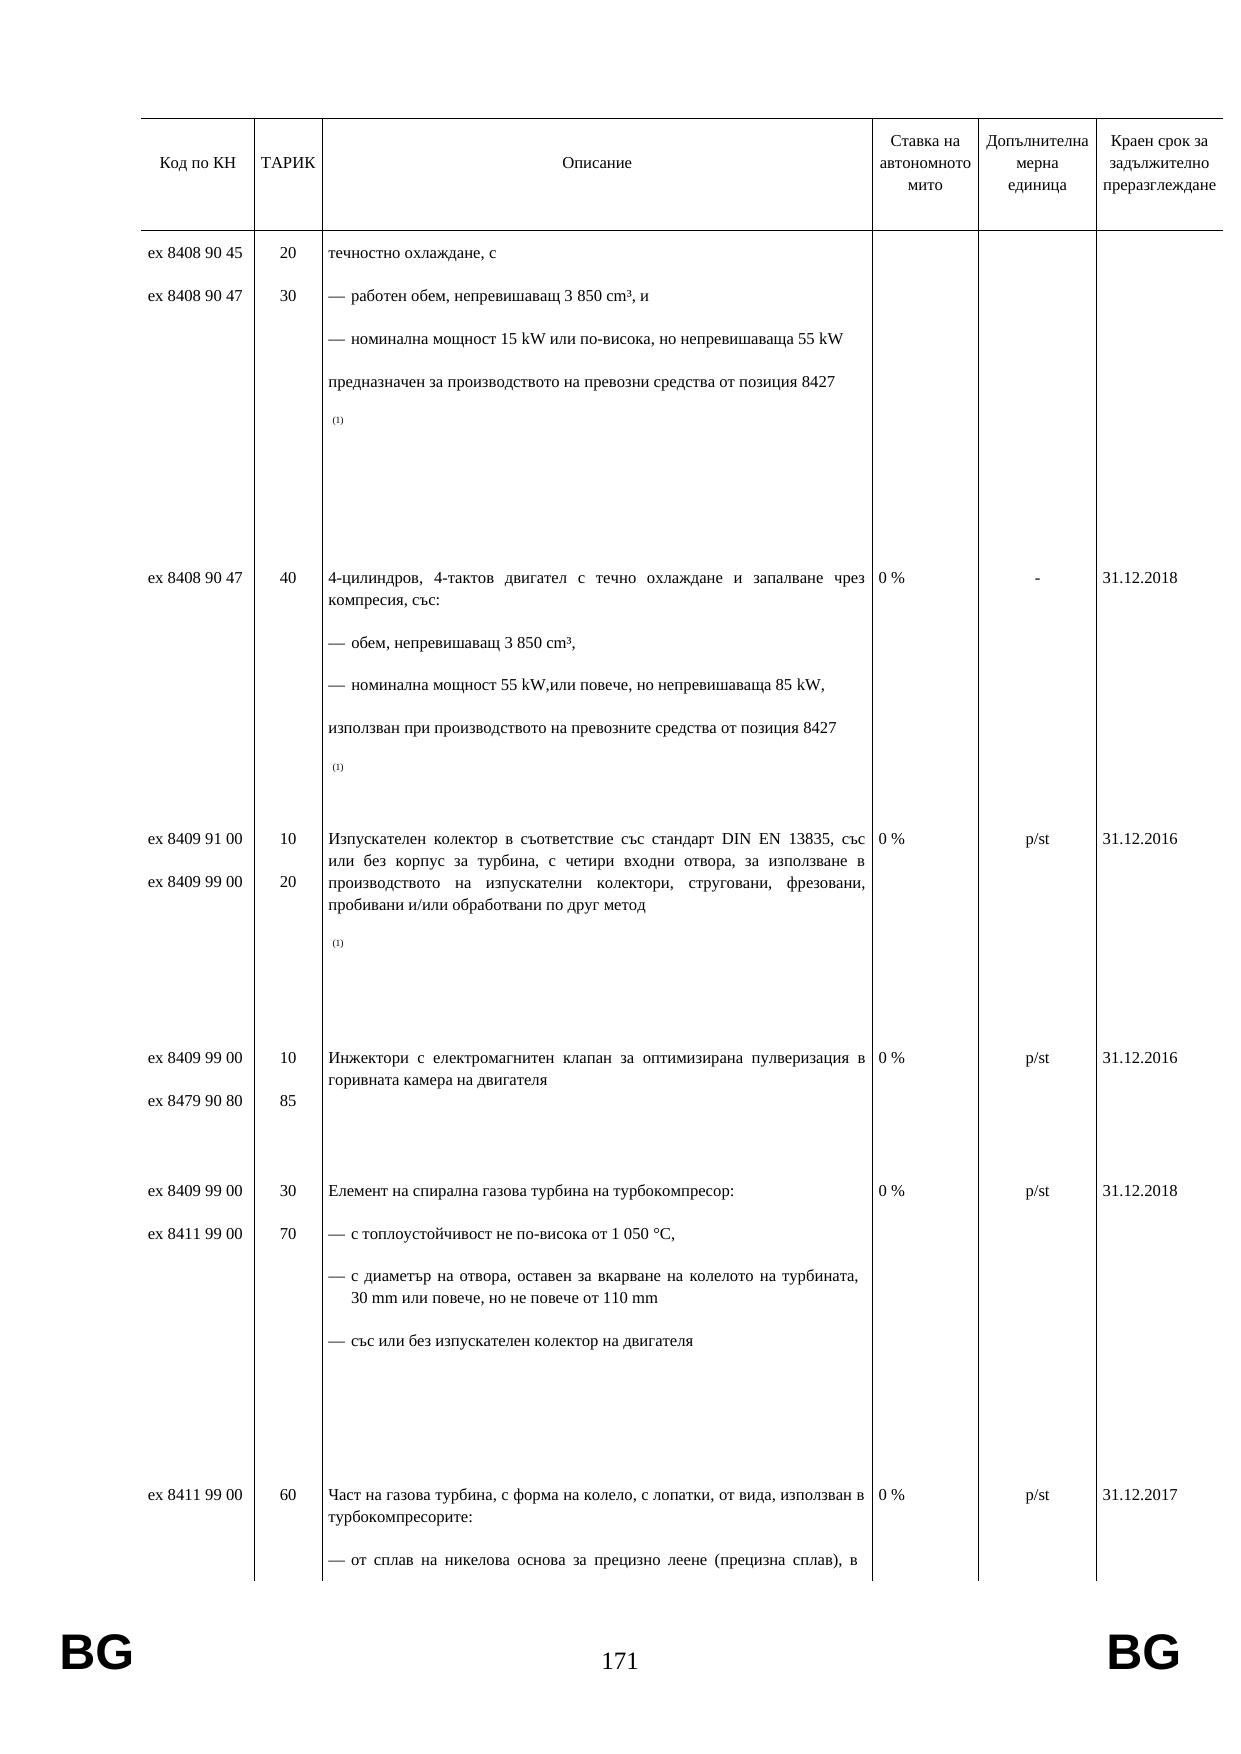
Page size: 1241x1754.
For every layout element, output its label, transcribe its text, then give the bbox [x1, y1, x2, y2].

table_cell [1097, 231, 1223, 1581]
table_header Код по КН [141, 119, 254, 230]
table_header Краен срок за задължително преразглеждане [1097, 119, 1223, 230]
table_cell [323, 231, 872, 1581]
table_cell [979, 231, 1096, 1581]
table_header Допълнителна мерна единица [979, 119, 1096, 230]
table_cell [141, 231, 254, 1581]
table_header Описание [323, 119, 872, 230]
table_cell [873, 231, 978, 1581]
table_header Ставка на автономното мито [873, 119, 978, 230]
table_header ТАРИК [255, 119, 322, 230]
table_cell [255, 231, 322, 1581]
